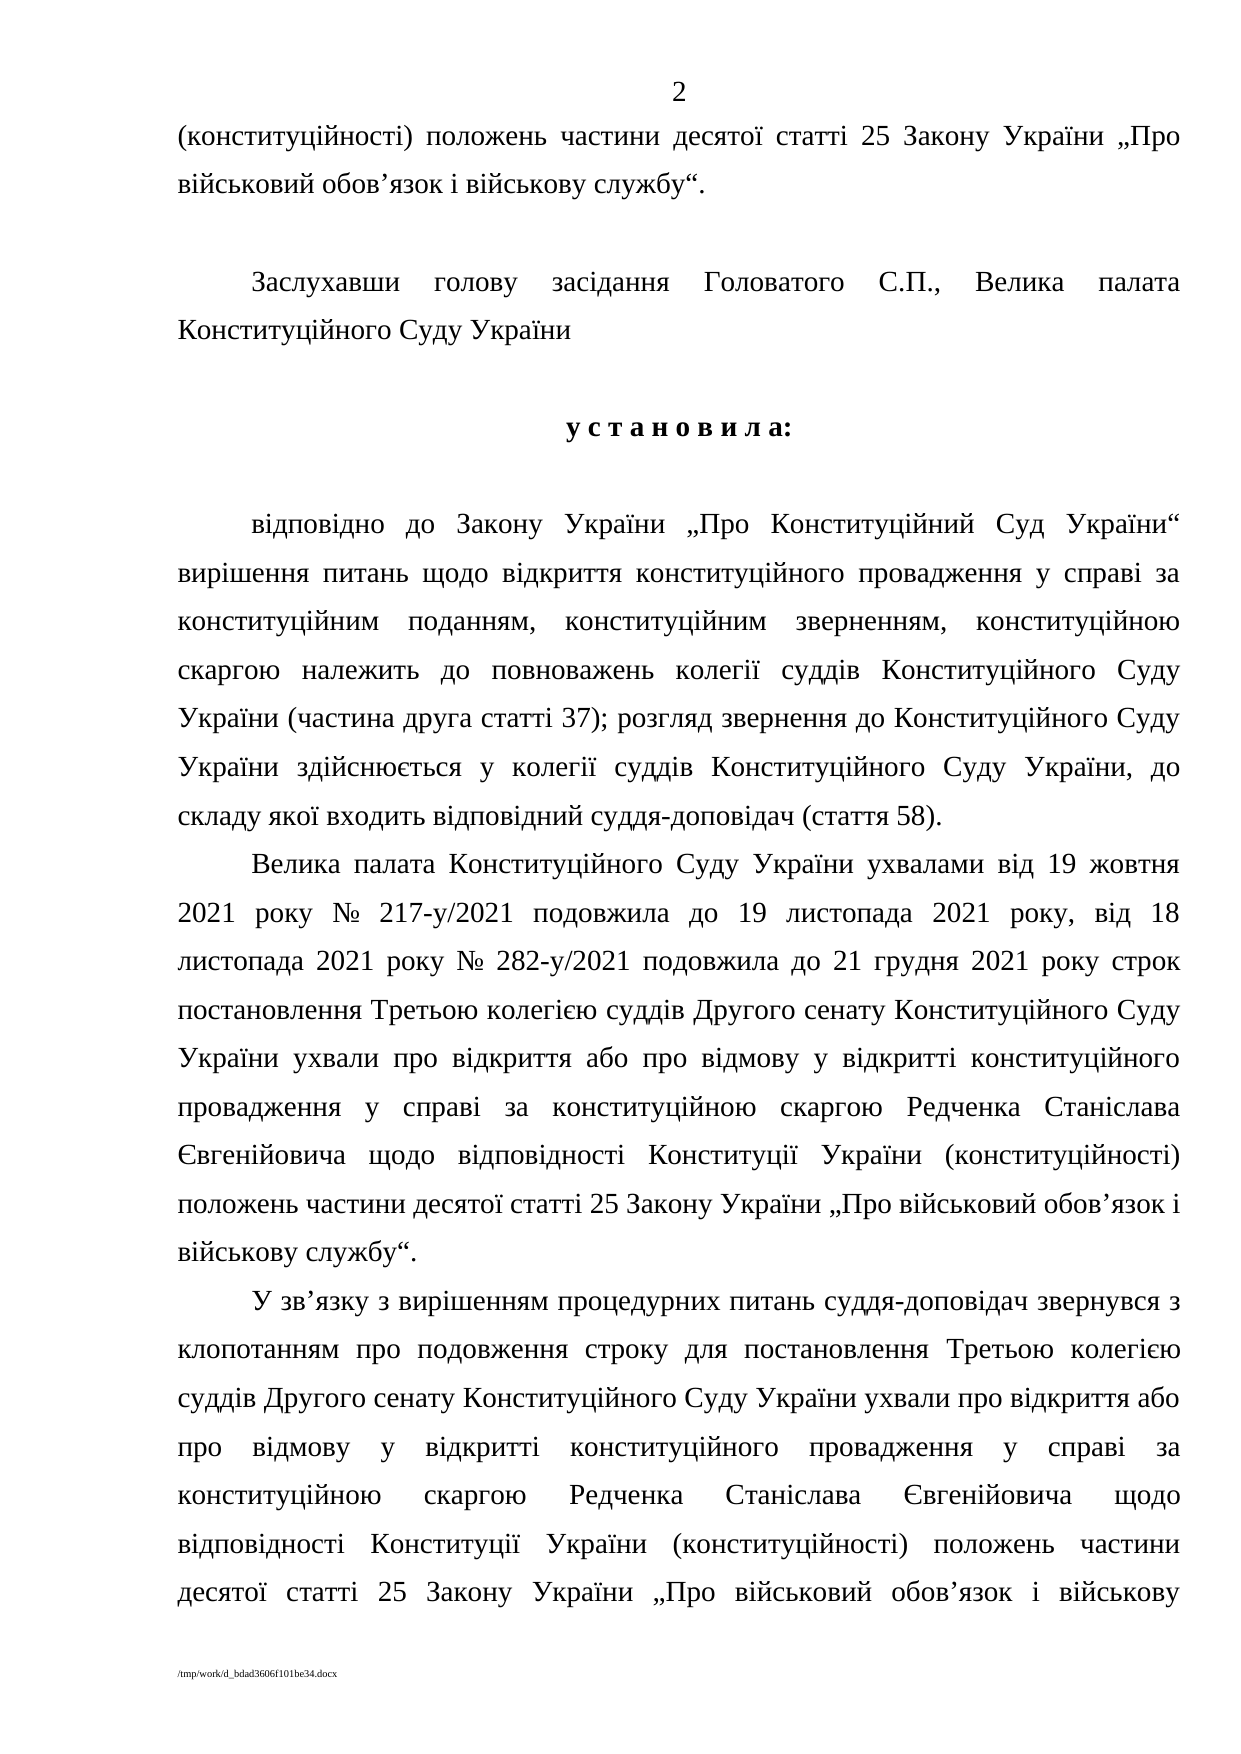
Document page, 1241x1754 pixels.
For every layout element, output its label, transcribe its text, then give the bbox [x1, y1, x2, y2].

text відповідно до Закону України „Про Конституційний Суд України“ вирішення питань щодо відкриття конституційного провадження у справі за конституційним поданням, конституційним зверненням, конституційною скаргою належить до повноважень колегії суддів Конституційного Суду України (частина друга статті 37); розгляд звернення до Конституційного Суду України здійснюється у колегії суддів Конституційного Суду України, до складу якої входить відповідний суддя-доповідач (стаття 58). [177, 506, 1181, 831]
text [177, 118, 1181, 200]
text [177, 1283, 1181, 1608]
text Велика палата Конституційного Суду України ухвалами від 19 жовтня 2021 року № 217-у/2021 подовжила до 19 листопада 2021 року, від 18 листопада 2021 року № 282-у/2021 подовжила до 21 грудня 2021 року строк постановлення Третьою колегією суддів Другого сенату Конституційного Суду України ухвали про відкриття або про відмову у відкритті конституційного провадження у справі за конституційною скаргою Редченка Станіслава Євгенійовича щодо відповідності Конституції України (конституційності) положень частини десятої статті 25 Закону України „Про військовий обов’язок і військову службу“. [177, 846, 1181, 1268]
text Заслухавши голову засідання Головатого С.П., Велика палата Конституційного Суду України [177, 264, 1181, 346]
text у с т а н о в и л а: [177, 409, 1181, 443]
